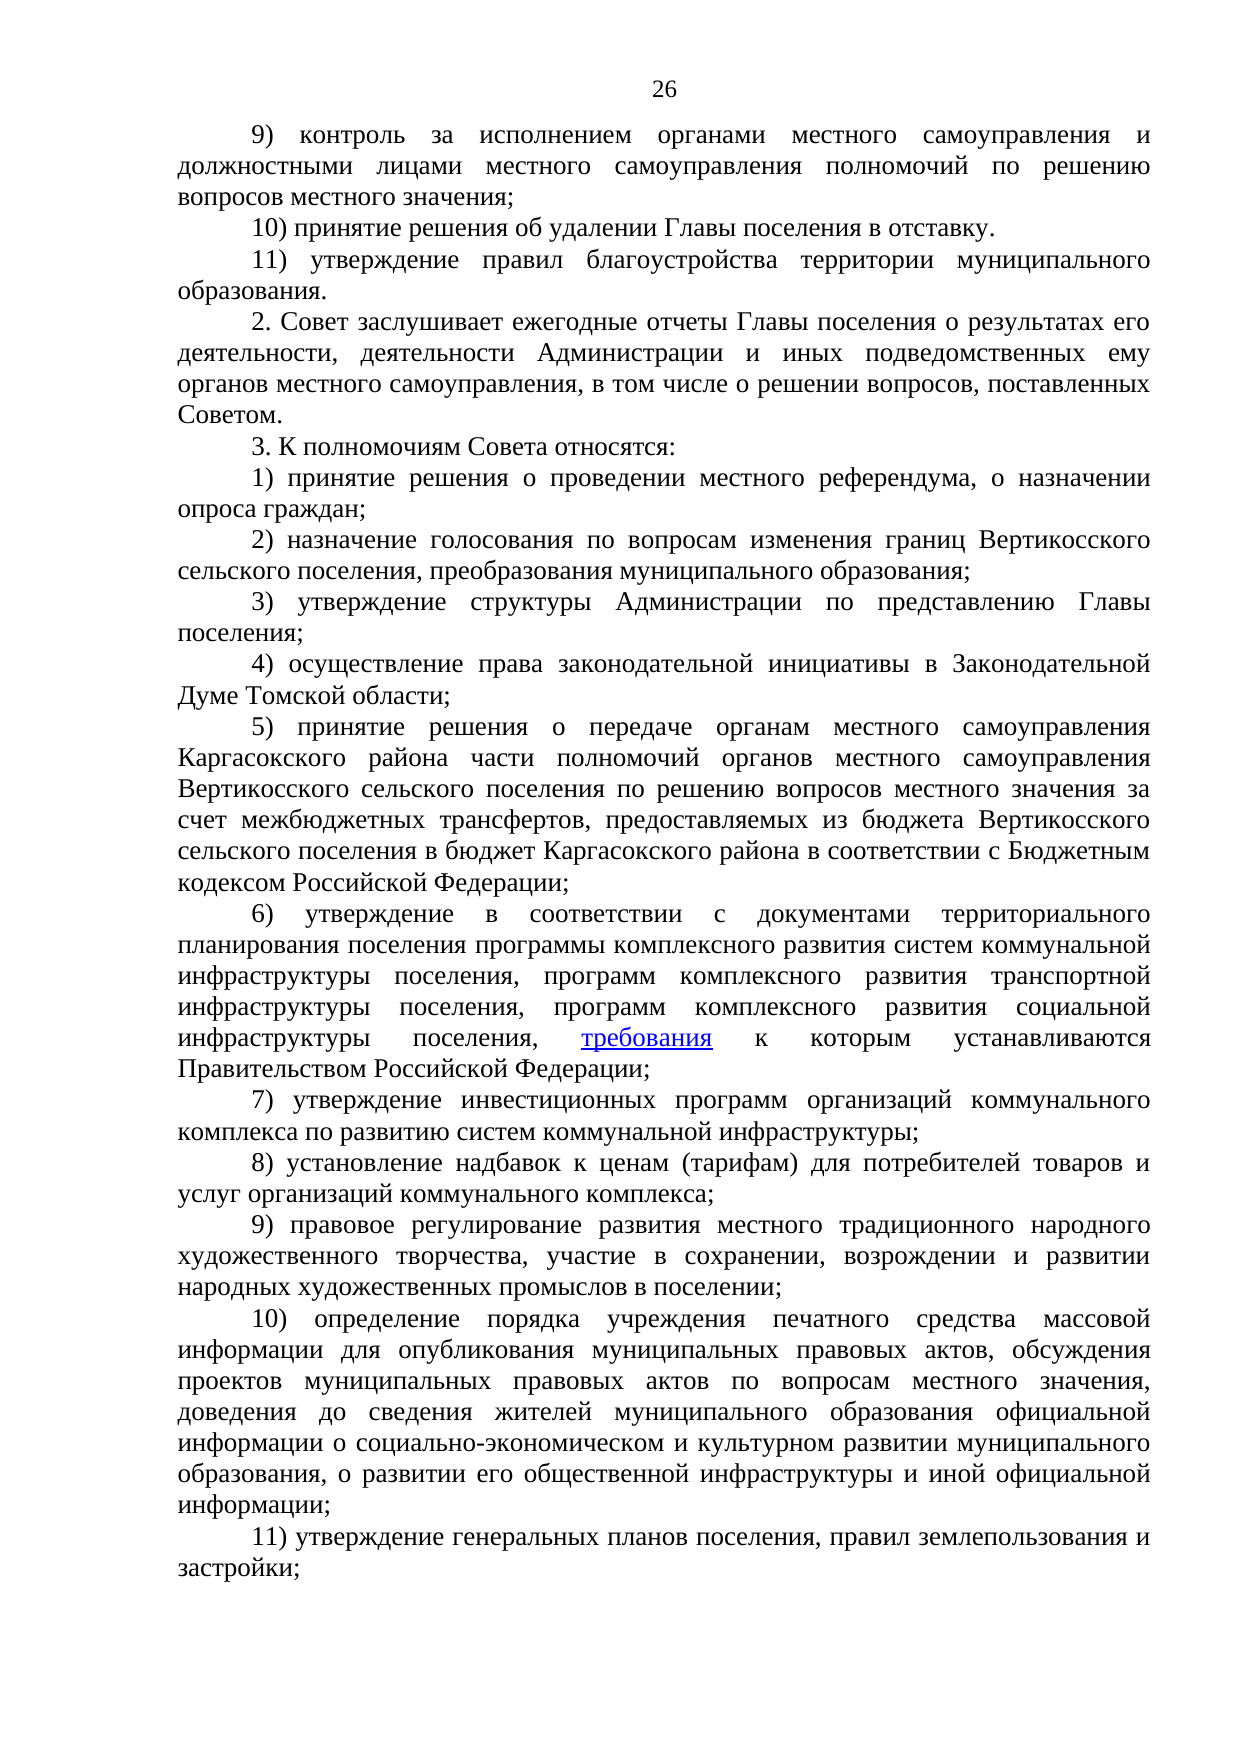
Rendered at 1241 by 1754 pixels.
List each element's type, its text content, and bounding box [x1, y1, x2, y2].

text 8) установление надбавок к ценам (тарифам) для потребителей товаров и услуг организаций коммунального комплекса; [177, 1146, 1152, 1208]
text 7) утверждение инвестиционных программ организаций коммунального комплекса по развитию систем коммунальной инфраструктуры; [177, 1084, 1152, 1146]
text 2. Совет заслушивает ежегодные отчеты Главы поселения о результатах его деятельности, деятельности Администрации и иных подведомственных ему органов местного самоуправления, в том числе о решении вопросов, поставленных Советом. [177, 305, 1152, 429]
text 3) утверждение структуры Администрации по представлению Главы поселения; [177, 585, 1152, 648]
text 2) назначение голосования по вопросам изменения границ Вертикосского сельского поселения, преобразования муниципального образования; [177, 523, 1152, 585]
text 10) принятие решения об удалении Главы поселения в отставку. [177, 212, 1152, 243]
text 3. К полномочиям Совета относятся: [177, 429, 1152, 461]
text 9) правовое регулирование развития местного традиционного народного художественного творчества, участие в сохранении, возрождении и развитии народных художественных промыслов в поселении; [177, 1208, 1152, 1302]
text 11) утверждение генеральных планов поселения, правил землепользования и застройки; [177, 1520, 1152, 1582]
text 1) принятие решения о проведении местного референдума, о назначении опроса граждан; [177, 461, 1152, 523]
text 6) утверждение в соответствии с документами территориального планирования поселения программы комплексного развития систем коммунальной инфраструктуры поселения, программ комплексного развития транспортной инфраструктуры поселения, программ комплексного развития социальной инфраструктуры поселения, требования к которым устанавливаются Правительством Российской Федерации; [177, 897, 1152, 1084]
text 9) контроль за исполнением органами местного самоуправления и должностными лицами местного самоуправления полномочий по решению вопросов местного значения; [177, 118, 1152, 212]
text 5) принятие решения о передаче органам местного самоуправления Каргасокского района части полномочий органов местного самоуправления Вертикосского сельского поселения по решению вопросов местного значения за счет межбюджетных трансфертов, предоставляемых из бюджета Вертикосского сельского поселения в бюджет Каргасокского района в соответствии с Бюджетным кодексом Российской Федерации; [177, 710, 1152, 897]
text 10) определение порядка учреждения печатного средства массовой информации для опубликования муниципальных правовых актов, обсуждения проектов муниципальных правовых актов по вопросам местного значения, доведения до сведения жителей муниципального образования официальной информации о социально-экономическом и культурном развитии муниципального образования, о развитии его общественной инфраструктуры и иной официальной информации; [177, 1302, 1152, 1520]
text 11) утверждение правил благоустройства территории муниципального образования. [177, 243, 1152, 305]
text 4) осуществление права законодательной инициативы в Законодательной Думе Томской области; [177, 648, 1152, 710]
